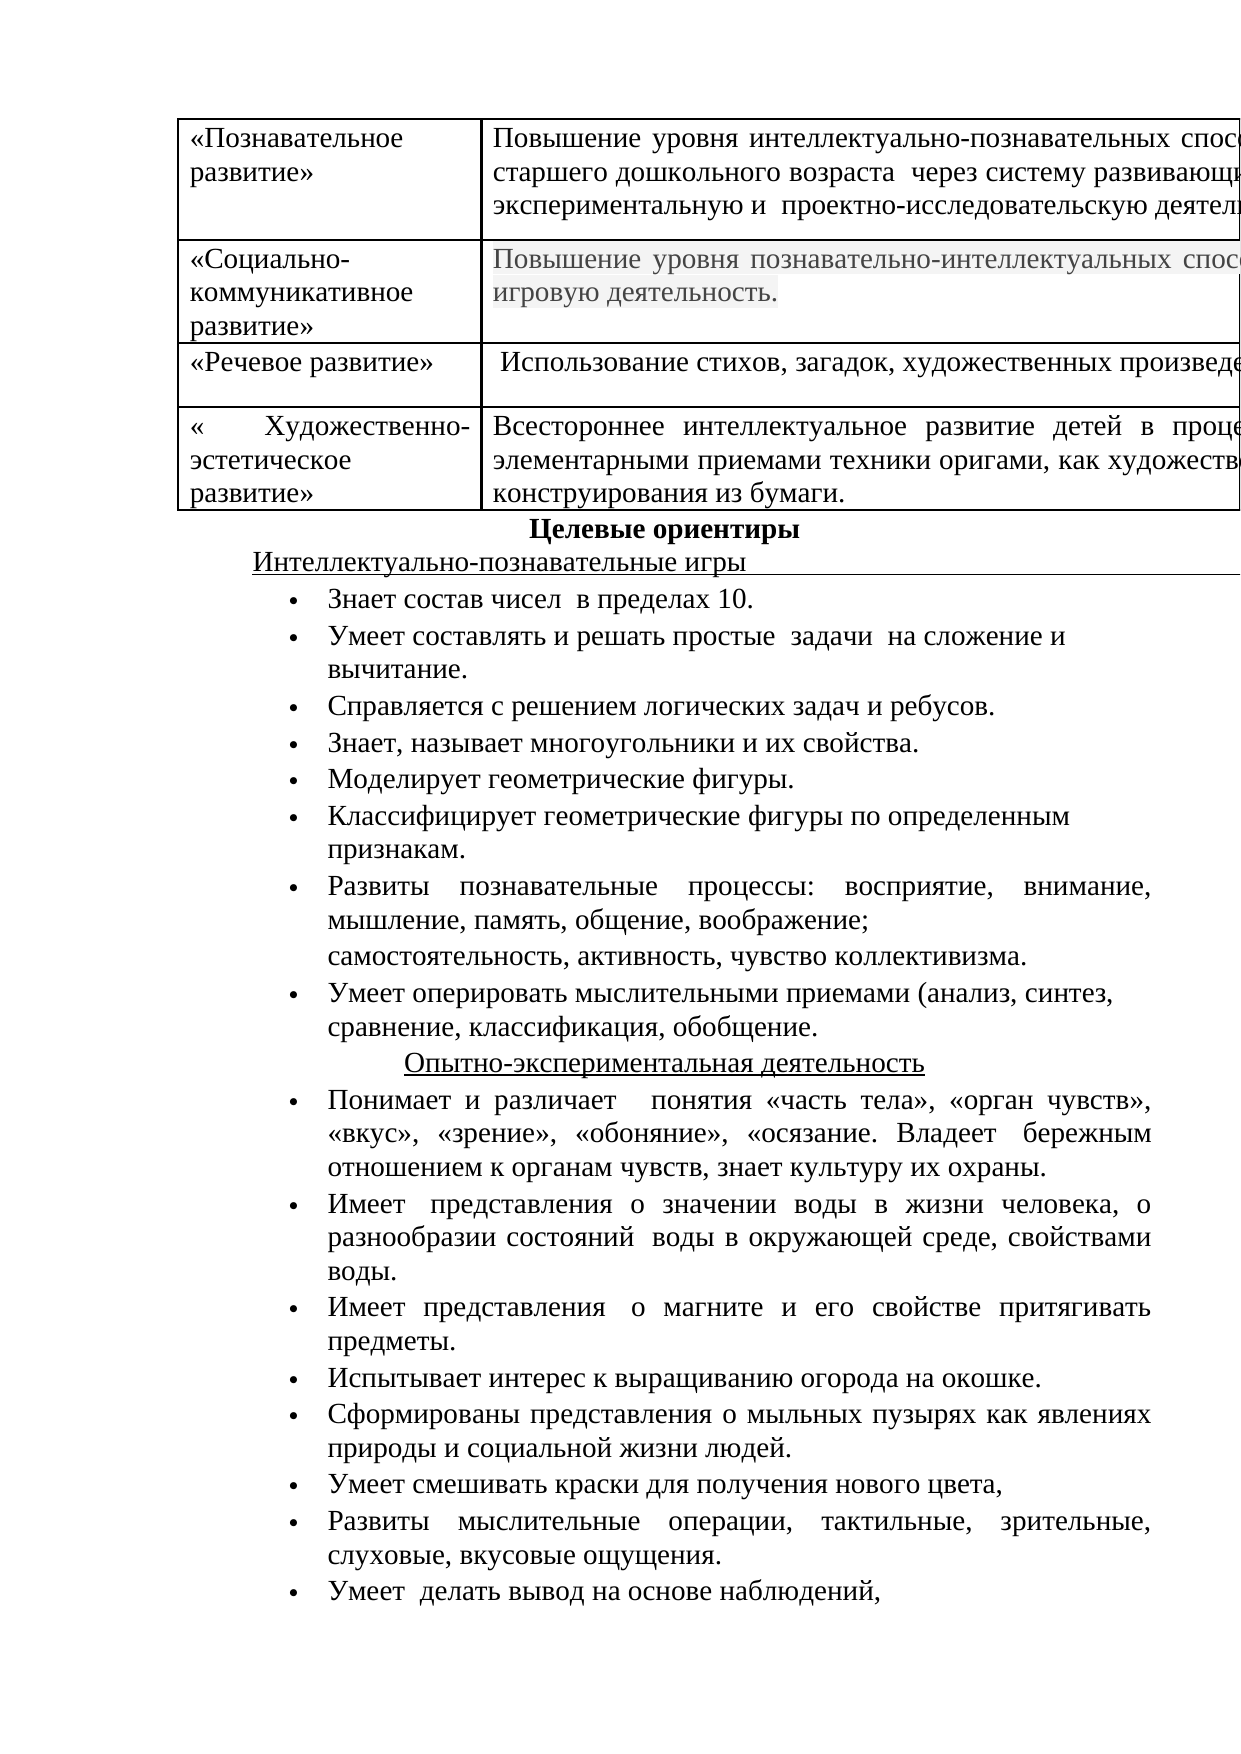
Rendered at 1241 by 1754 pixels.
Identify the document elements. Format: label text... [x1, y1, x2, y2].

list Сформированы представления о мыльных пузырях как явлениях природы и социальной жизни людей. [290, 1396, 1152, 1463]
list Умеет смешивать краски для получения нового цвета, [290, 1467, 1152, 1500]
table_cell «Социально-коммуникативное развитие» [179, 241, 480, 342]
list Развиты мыслительные операции, тактильные, зрительные, слуховые, вкусовые ощущения. [290, 1503, 1152, 1570]
text Целевые ориентиры [177, 511, 1152, 544]
table_cell «Познавательное развитие» [179, 120, 480, 239]
table_cell «Речевое развитие» [179, 344, 480, 406]
list Имеет представления о значении воды в жизни человека, о разнообразии состояний воды в окружающей среде, свойствами воды. [290, 1186, 1152, 1286]
text Интеллектуально-познавательные игры [252, 544, 1152, 574]
list Умеет оперировать мыслительными приемами (анализ, синтез, сравнение, классификация, обобщение. [290, 975, 1152, 1042]
list Классифицирует геометрические фигуры по определенным признакам. [290, 798, 1152, 865]
list Справляется с решением логических задач и ребусов. [290, 688, 1152, 722]
list Развиты познавательные процессы: восприятие, внимание, мышление, память, общение, воображение; [290, 868, 1152, 935]
list Знает, называет многоугольники и их свойства. [290, 725, 1152, 758]
list Умеет делать вывод на основе наблюдений, [290, 1573, 1152, 1607]
list Понимает и различает понятия «часть тела», «орган чувств», «вкус», «зрение», «обоняние», «осязание. Владеет бережным отношением к органам чувств, знает культуру их охраны. [290, 1082, 1152, 1183]
list Имеет представления о магните и его свойстве притягивать предметы. [290, 1289, 1152, 1357]
text Опытно-экспериментальная деятельность [177, 1045, 1152, 1079]
text самостоятельность, активность, чувство коллективизма. [327, 938, 1152, 972]
list Испытывает интерес к выращиванию огорода на окошке. [290, 1360, 1152, 1393]
list Умеет составлять и решать простые задачи на сложение и вычитание. [290, 618, 1152, 685]
list Моделирует геометрические фигуры. [290, 761, 1152, 795]
table_cell « Художественно-эстетическое развитие» [179, 408, 480, 509]
list Знает состав чисел в пределах 10. [290, 581, 1152, 615]
table_cell Повышение уровня интеллектуально-познавательных способностей детей старшего дошкольного возраста через систему развивающих игр, опытно-экспериментальную и проектно-исследовательскую деятельность. [483, 120, 1239, 239]
table_cell Всестороннее интеллектуальное развитие детей в процессе овладения элементарными приемами техники оригами, как художественного способа конструирования из бумаги. [483, 408, 1239, 509]
table_cell Использование стихов, загадок, художественных произведений . [483, 344, 1239, 406]
table_cell Повышение уровня познавательно-интеллектуальных способностей через игровую деятельность. [483, 241, 1239, 342]
